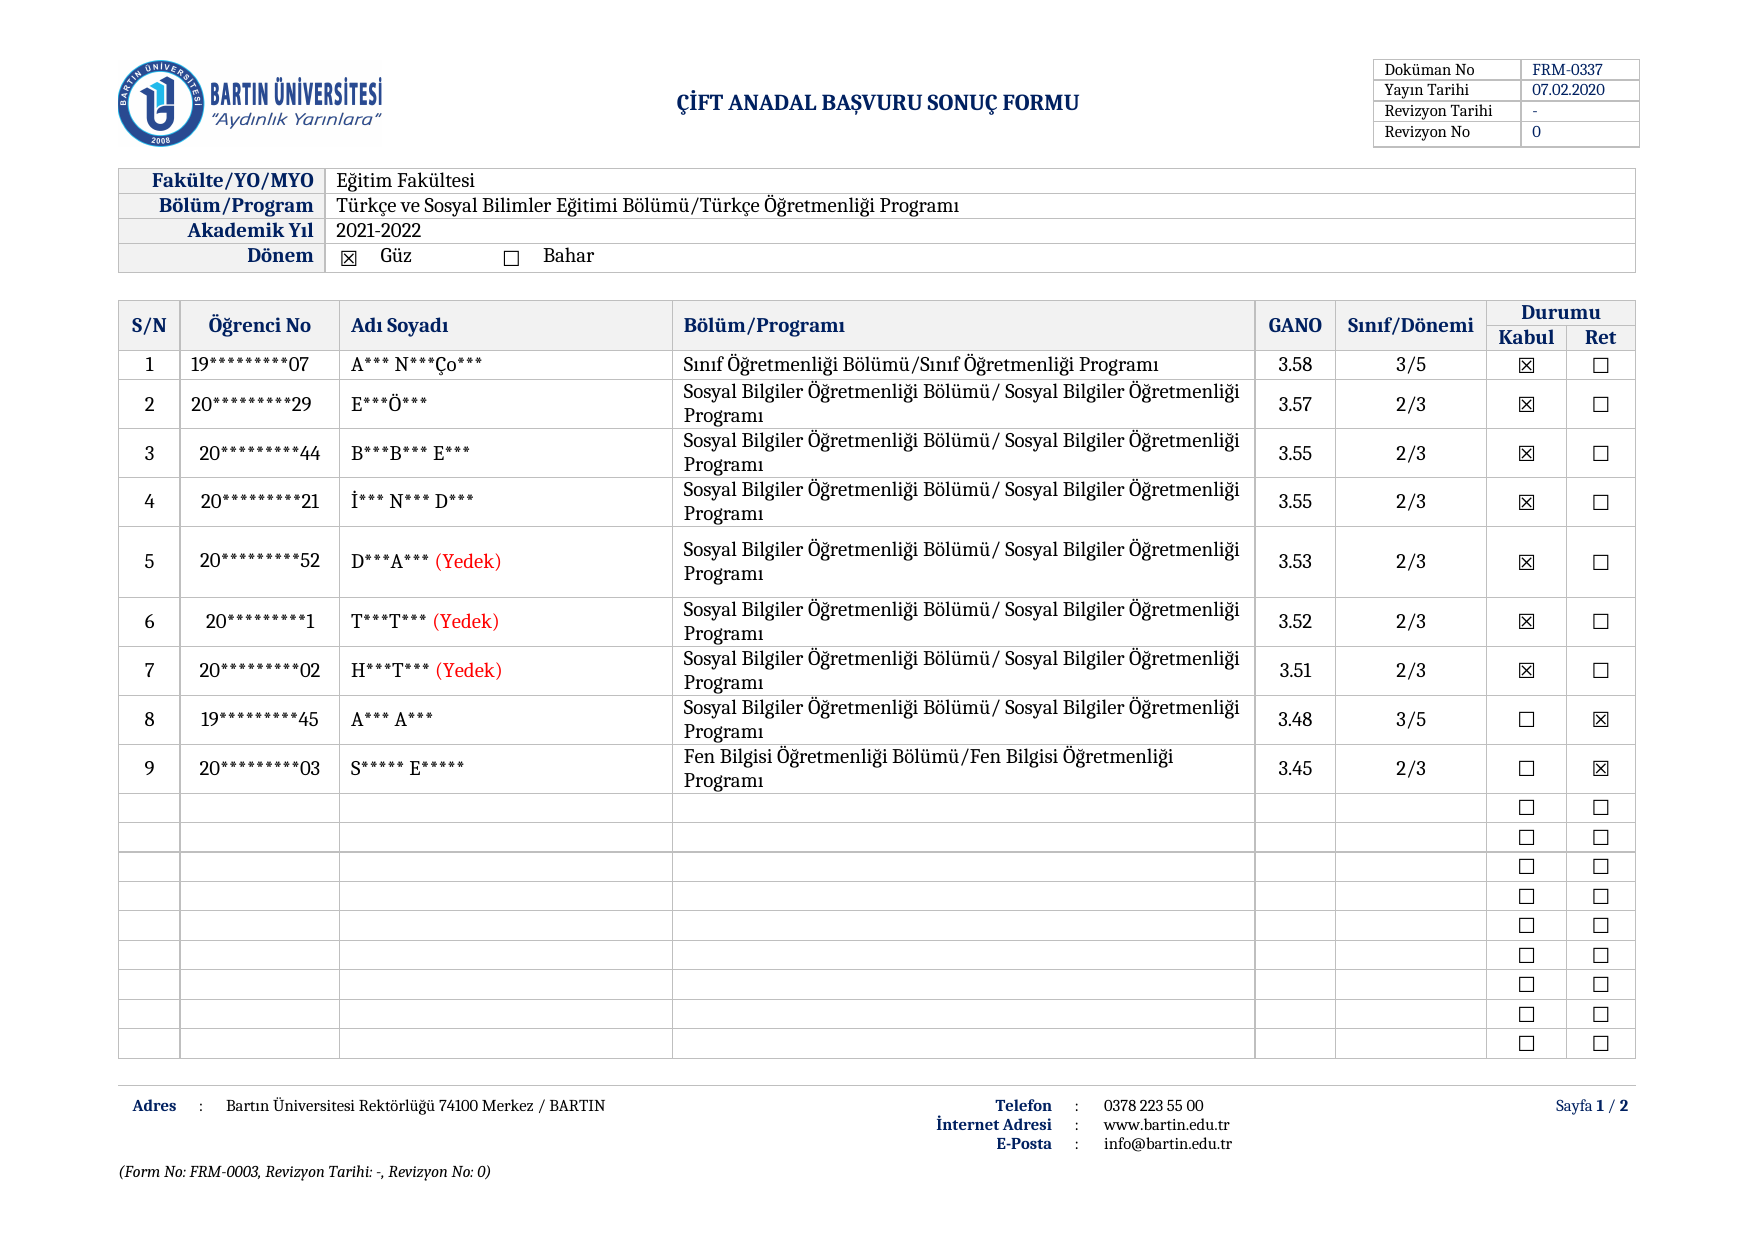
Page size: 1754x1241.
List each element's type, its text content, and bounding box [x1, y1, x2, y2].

table_cell Ret [1567, 326, 1635, 350]
table_cell [1336, 882, 1486, 910]
table_cell 8 [119, 696, 179, 743]
table_header Durumu [1487, 301, 1635, 325]
table_cell [340, 1000, 672, 1028]
table_cell 20*********44 [181, 429, 339, 477]
table_cell Bahar [532, 244, 1635, 272]
table_header S/N [119, 301, 179, 350]
table_cell [340, 882, 672, 910]
table_cell [1256, 911, 1335, 940]
table_cell 20*********52 [181, 527, 339, 597]
table_cell [1336, 853, 1486, 881]
table_cell 1 [119, 351, 179, 379]
table_cell 2 [119, 380, 179, 428]
table_cell 2/3 [1336, 647, 1486, 694]
table_cell [1256, 823, 1335, 851]
table_cell Türkçe ve Sosyal Bilimler Eğitimi Bölümü/Türkçe Öğretmenliği Programı [326, 194, 1635, 218]
table_cell Güz [369, 244, 487, 272]
table_cell Sosyal Bilgiler Öğretmenliği Bölümü/ Sosyal Bilgiler Öğretmenliği Programı [673, 478, 1254, 526]
table_cell [181, 882, 339, 910]
table_cell [1336, 823, 1486, 851]
picture [118, 60, 382, 147]
table_header Adı Soyadı [340, 301, 672, 350]
table_cell 3.58 [1256, 351, 1335, 379]
table_cell [181, 794, 339, 822]
table_cell [340, 823, 672, 851]
table_cell Sosyal Bilgiler Öğretmenliği Bölümü/ Sosyal Bilgiler Öğretmenliği Programı [673, 598, 1254, 646]
table_cell [340, 941, 672, 969]
table_cell 6 [119, 598, 179, 646]
table_cell 3 [119, 429, 179, 477]
table_cell 3/5 [1336, 696, 1486, 743]
table_cell D***A*** (Yedek) [340, 527, 672, 597]
table_cell [119, 911, 179, 940]
table_cell [119, 1000, 179, 1028]
table_cell [1336, 1029, 1486, 1058]
table_cell 2/3 [1336, 527, 1486, 597]
table_cell A*** A*** [340, 696, 672, 743]
table_cell 5 [119, 527, 179, 597]
table_cell A*** N***Ço*** [340, 351, 672, 379]
table_header GANO [1256, 301, 1335, 350]
table_header Öğrenci No [181, 301, 339, 350]
table_cell T***T*** (Yedek) [340, 598, 672, 646]
table_cell [1256, 941, 1335, 969]
table_cell 9 [119, 745, 179, 792]
table_cell [340, 1029, 672, 1058]
table_cell [673, 1000, 1254, 1028]
table_cell [119, 882, 179, 910]
table_cell Sosyal Bilgiler Öğretmenliği Bölümü/ Sosyal Bilgiler Öğretmenliği Programı [673, 647, 1254, 694]
table_header Eğitim Fakültesi [326, 169, 1635, 193]
table_cell [1256, 882, 1335, 910]
table_cell 3.55 [1256, 429, 1335, 477]
table_cell Fen Bilgisi Öğretmenliği Bölümü/Fen Bilgisi Öğretmenliği Programı [673, 745, 1254, 792]
table_cell 3.53 [1256, 527, 1335, 597]
table_cell [181, 853, 339, 881]
table_cell Sosyal Bilgiler Öğretmenliği Bölümü/ Sosyal Bilgiler Öğretmenliği Programı [673, 380, 1254, 428]
table_cell [1256, 853, 1335, 881]
table_cell [1256, 794, 1335, 822]
table_cell Sosyal Bilgiler Öğretmenliği Bölümü/ Sosyal Bilgiler Öğretmenliği Programı [673, 527, 1254, 597]
table_cell 3/5 [1336, 351, 1486, 379]
table_cell [673, 853, 1254, 881]
table_cell [1256, 1029, 1335, 1058]
table_cell [181, 823, 339, 851]
table_cell Dönem [119, 244, 324, 272]
table_cell 7 [119, 647, 179, 694]
table_header Sınıf/Dönemi [1336, 301, 1486, 350]
table_cell [1336, 970, 1486, 999]
table_cell [119, 941, 179, 969]
table_cell [673, 1029, 1254, 1058]
table_cell [119, 794, 179, 822]
table_cell [119, 970, 179, 999]
table_cell [181, 1029, 339, 1058]
table_cell [119, 1029, 179, 1058]
table_cell [673, 794, 1254, 822]
table_cell [181, 970, 339, 999]
table_cell [673, 882, 1254, 910]
table_cell [673, 823, 1254, 851]
table_header Fakülte/YO/MYO [119, 169, 324, 193]
table_cell Akademik Yıl [119, 219, 324, 243]
table_cell 2021-2022 [326, 219, 1635, 243]
table_cell [340, 970, 672, 999]
table_cell 20*********29 [181, 380, 339, 428]
table_cell 20*********03 [181, 745, 339, 792]
table_cell 2/3 [1336, 380, 1486, 428]
table_cell [181, 1000, 339, 1028]
table_cell S***** E***** [340, 745, 672, 792]
table_cell [1336, 1000, 1486, 1028]
table_cell 20*********02 [181, 647, 339, 694]
table_cell [673, 911, 1254, 940]
table_cell [181, 911, 339, 940]
table_cell 3.52 [1256, 598, 1335, 646]
table_cell İ*** N*** D*** [340, 478, 672, 526]
table_cell [673, 970, 1254, 999]
table_cell 20*********21 [181, 478, 339, 526]
table_cell Sosyal Bilgiler Öğretmenliği Bölümü/ Sosyal Bilgiler Öğretmenliği Programı [673, 696, 1254, 743]
table_cell [1336, 941, 1486, 969]
table_cell H***T*** (Yedek) [340, 647, 672, 694]
table_cell [181, 941, 339, 969]
table_cell 19*********07 [181, 351, 339, 379]
table_cell 19*********45 [181, 696, 339, 743]
table_cell [340, 911, 672, 940]
table_cell [1336, 911, 1486, 940]
table_cell Sosyal Bilgiler Öğretmenliği Bölümü/ Sosyal Bilgiler Öğretmenliği Programı [673, 429, 1254, 477]
table_cell Sınıf Öğretmenliği Bölümü/Sınıf Öğretmenliği Programı [673, 351, 1254, 379]
table_cell Kabul [1487, 326, 1566, 350]
table_cell [1336, 794, 1486, 822]
table_cell [1256, 1000, 1335, 1028]
table_cell 3.57 [1256, 380, 1335, 428]
table_cell 4 [119, 478, 179, 526]
table_cell 2/3 [1336, 745, 1486, 792]
table_cell [119, 823, 179, 851]
table_cell 3.51 [1256, 647, 1335, 694]
table_cell 3.48 [1256, 696, 1335, 743]
table_cell [119, 853, 179, 881]
table_cell [340, 853, 672, 881]
table_cell E***Ö*** [340, 380, 672, 428]
table_cell Bölüm/Program [119, 194, 324, 218]
table_cell [340, 794, 672, 822]
table_cell 3.55 [1256, 478, 1335, 526]
table_header Bölüm/Programı [673, 301, 1254, 350]
table_cell [1256, 970, 1335, 999]
table_cell 2/3 [1336, 478, 1486, 526]
table_cell 2/3 [1336, 598, 1486, 646]
table_cell 20*********1 [181, 598, 339, 646]
table_cell 3.45 [1256, 745, 1335, 792]
table_cell B***B*** E*** [340, 429, 672, 477]
table_cell [673, 941, 1254, 969]
table_cell 2/3 [1336, 429, 1486, 477]
